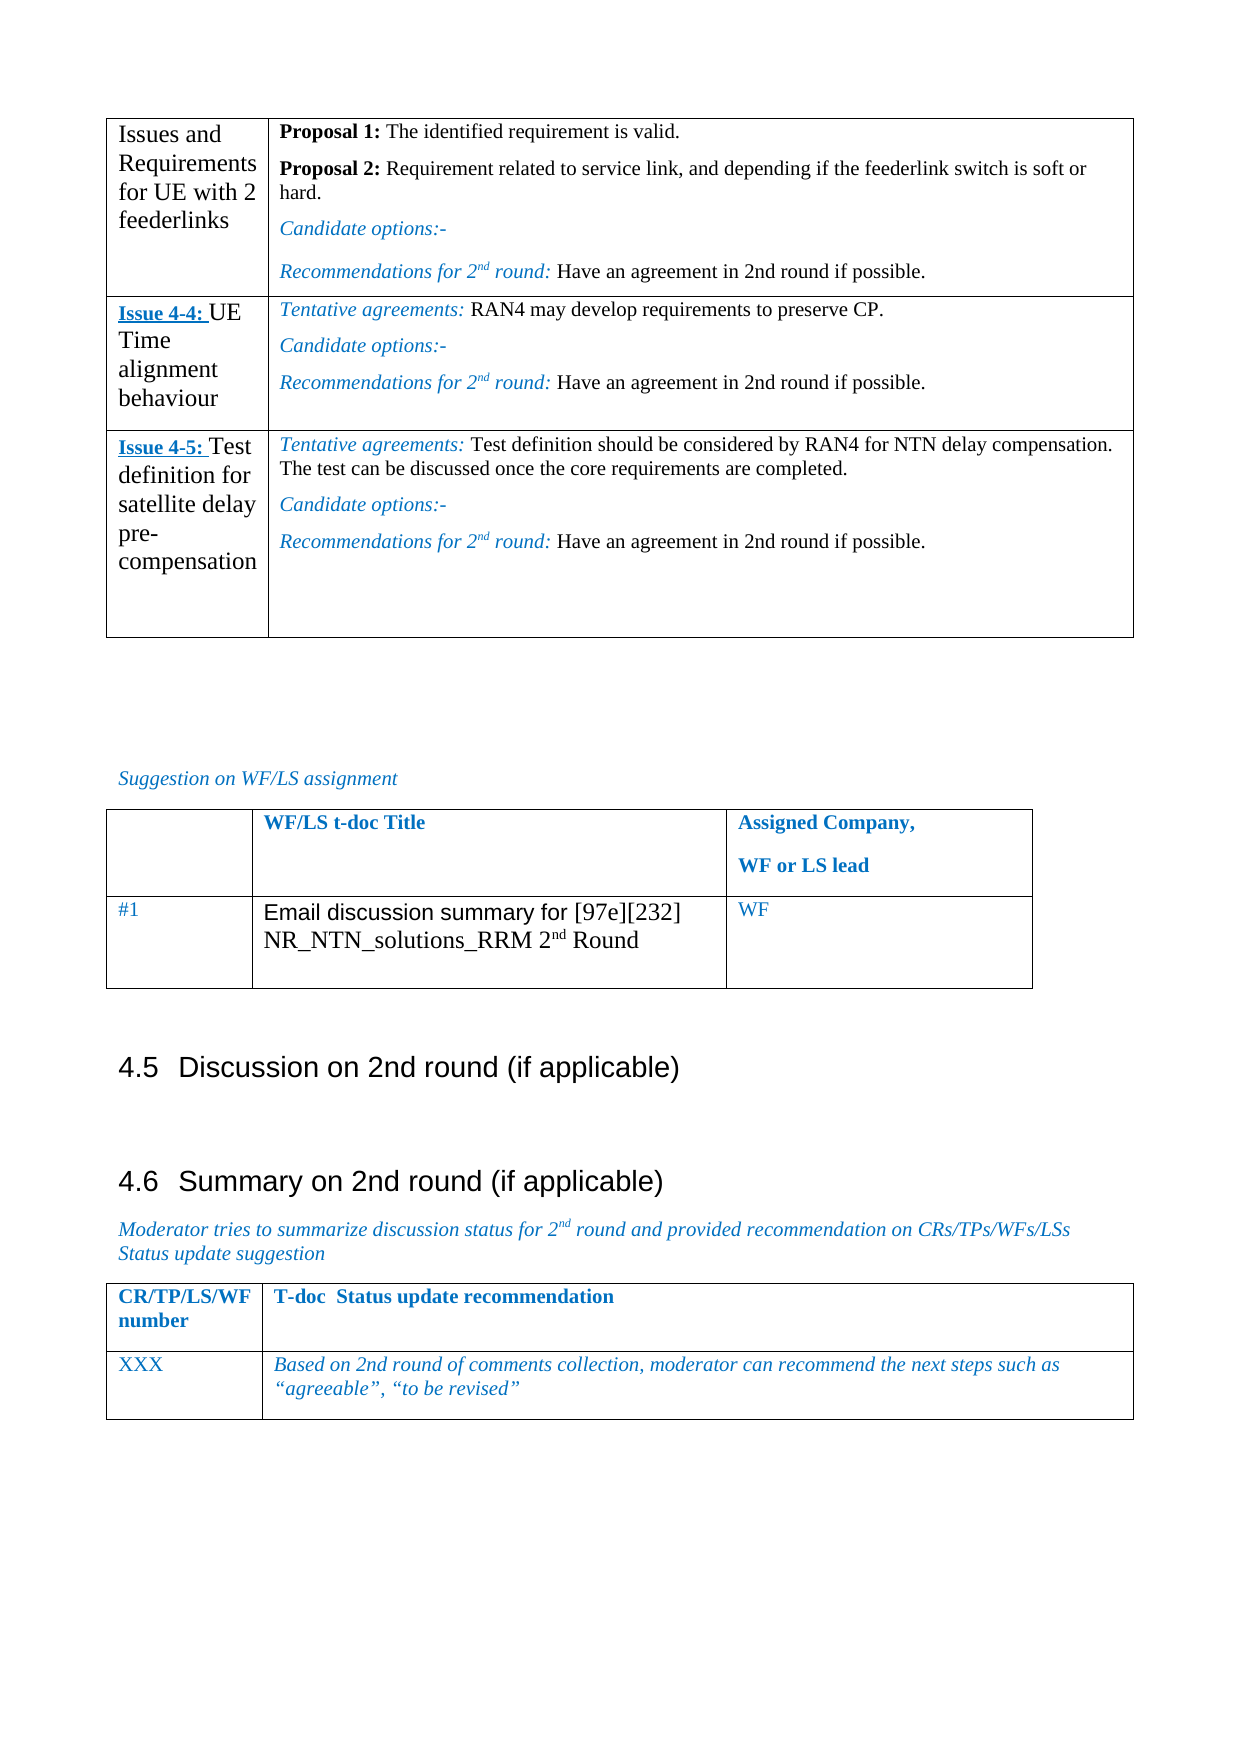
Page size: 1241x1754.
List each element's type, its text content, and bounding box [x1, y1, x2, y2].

table_cell Issue 4-5: Test definition for satellite delay pre-compensation [107, 431, 268, 637]
table_cell Issue 4-4: UE Time alignment behaviour [107, 297, 268, 430]
subtitle Discussion on 2nd round (if applicable) [118, 1050, 1122, 1084]
subtitle Summary on 2nd round (if applicable) [118, 1164, 1122, 1198]
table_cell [107, 119, 268, 296]
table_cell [269, 119, 1133, 296]
table_cell Email discussion summary for [97e][232] NR_NTN_solutions_RRM 2nd Round [253, 897, 726, 988]
table_header WF/LS t-doc Title [253, 810, 726, 896]
table_header CR/TP/LS/WF number [107, 1284, 262, 1351]
table_cell XXX [107, 1352, 262, 1419]
table_header [107, 810, 252, 896]
table_cell Tentative agreements: RAN4 may develop requirements to preserve CP. Candidate options:- Recommendations for 2nd round: Have an agreement in 2nd round if possible. [269, 297, 1133, 430]
text Suggestion on WF/LS assignment [118, 766, 1122, 790]
table_header Assigned Company, WF or LS lead [727, 810, 1032, 896]
text Moderator tries to summarize discussion status for 2nd round and provided recommendation on CRs/TPs/WFs/LSs Status update suggestion [118, 1216, 1122, 1264]
table_cell WF [727, 897, 1032, 988]
table_cell Based on 2nd round of comments collection, moderator can recommend the next steps such as “agreeable”, “to be revised” [263, 1352, 1133, 1419]
table_cell Tentative agreements: Test definition should be considered by RAN4 for NTN delay compensation. The test can be discussed once the core requirements are completed. Candidate options:- Recommendations for 2nd round: Have an agreement in 2nd round if possible. [269, 431, 1133, 637]
table_cell #1 [107, 897, 252, 988]
table_header T-doc Status update recommendation [263, 1284, 1133, 1351]
